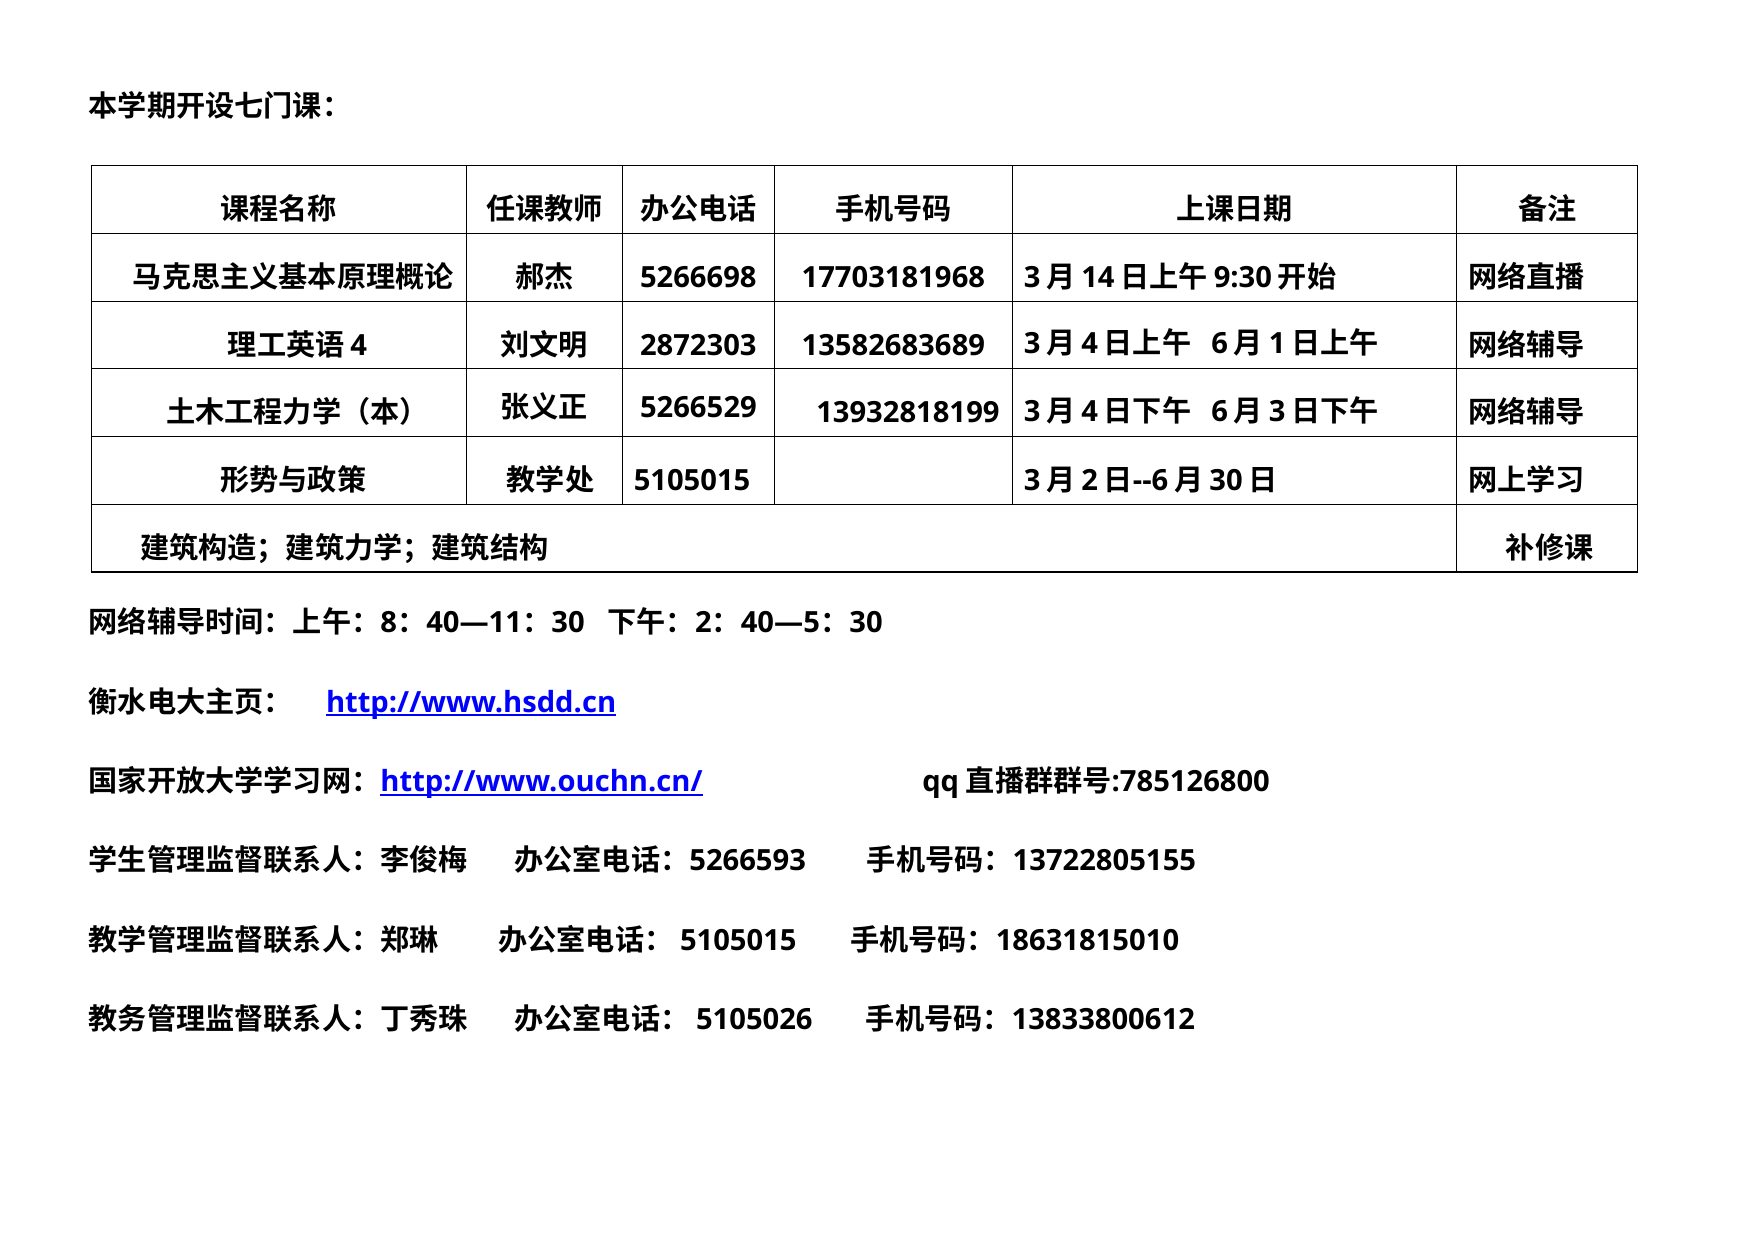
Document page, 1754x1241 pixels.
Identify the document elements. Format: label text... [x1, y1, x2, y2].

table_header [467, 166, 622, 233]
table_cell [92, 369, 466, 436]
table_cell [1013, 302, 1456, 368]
text 衡水电大主页： http://www.hsdd.cn [88, 660, 1665, 739]
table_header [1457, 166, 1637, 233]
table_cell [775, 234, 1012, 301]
text 国家开放大学学习网：http://www.ouchn.cn/ qq直播群群号:785126800 [88, 739, 1665, 818]
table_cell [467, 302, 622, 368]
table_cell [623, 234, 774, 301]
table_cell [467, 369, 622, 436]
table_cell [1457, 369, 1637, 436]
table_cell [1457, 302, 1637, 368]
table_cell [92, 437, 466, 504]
text 本学期开设七门课： [88, 64, 1665, 144]
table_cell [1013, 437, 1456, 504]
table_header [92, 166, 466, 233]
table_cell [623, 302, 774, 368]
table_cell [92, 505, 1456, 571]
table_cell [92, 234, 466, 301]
text 网络辅导时间：上午：8：40—11：30 下午：2：40—5：30 [88, 144, 1665, 660]
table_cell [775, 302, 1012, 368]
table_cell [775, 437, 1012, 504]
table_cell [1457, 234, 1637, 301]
text 教务管理监督联系人：丁秀珠 办公室电话： 5105026 手机号码：13833800612 [88, 977, 1665, 1057]
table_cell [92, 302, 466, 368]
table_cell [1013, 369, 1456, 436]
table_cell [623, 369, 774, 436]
text 教学管理监督联系人：郑琳 办公室电话： 5105015 手机号码：18631815010 [88, 898, 1665, 977]
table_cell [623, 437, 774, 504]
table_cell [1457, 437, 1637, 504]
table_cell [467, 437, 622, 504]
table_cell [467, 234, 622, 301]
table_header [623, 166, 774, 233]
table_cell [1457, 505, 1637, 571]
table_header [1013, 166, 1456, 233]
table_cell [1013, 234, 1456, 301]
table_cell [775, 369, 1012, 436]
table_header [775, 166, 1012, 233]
text 学生管理监督联系人：李俊梅 办公室电话：5266593 手机号码：13722805155 [88, 818, 1665, 898]
